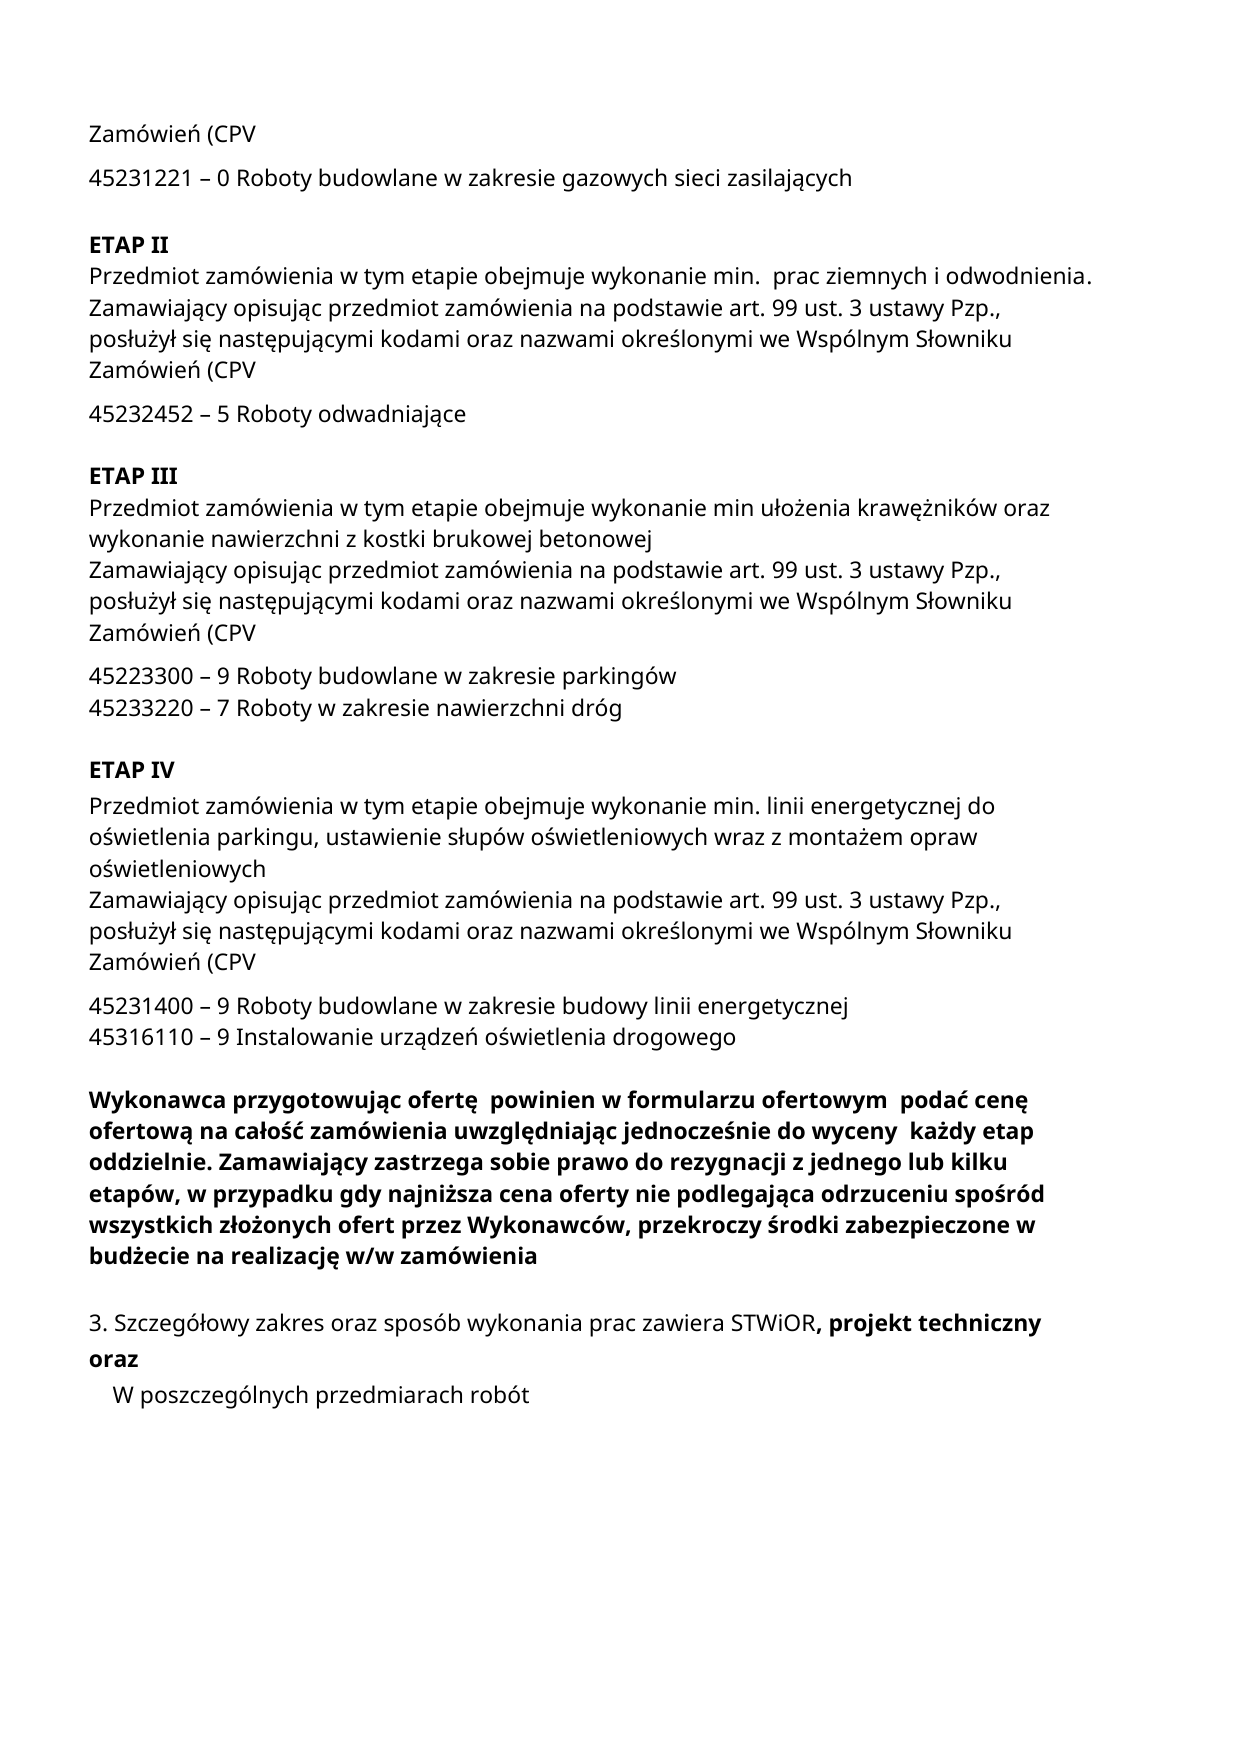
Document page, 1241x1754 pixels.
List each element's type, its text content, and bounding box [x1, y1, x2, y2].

text ETAP III [89, 460, 1092, 492]
text ETAP IV [89, 754, 1092, 785]
text 45316110 – 9 Instalowanie urządzeń oświetlenia drogowego [89, 1021, 1092, 1052]
text 45231400 – 9 Roboty budowlane w zakresie budowy linii energetycznej [89, 990, 1092, 1021]
text Przedmiot zamówienia w tym etapie obejmuje wykonanie min. linii energetycznej do oświetlenia parkingu, ustawienie słupów oświetleniowych wraz z montażem opraw oświetleniowych [89, 790, 1092, 884]
text 45231221 – 0 Roboty budowlane w zakresie gazowych sieci zasilających [89, 162, 1092, 193]
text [89, 118, 1092, 149]
text 45233220 – 7 Roboty w zakresie nawierzchni dróg [89, 692, 1092, 723]
text ETAP II [89, 229, 1092, 260]
text Przedmiot zamówienia w tym etapie obejmuje wykonanie min. prac ziemnych i odwodnienia. [89, 260, 1092, 292]
text 3. Szczegółowy zakres oraz sposób wykonania prac zawiera STWiOR, projekt techniczny oraz [89, 1307, 1092, 1374]
text 45223300 – 9 Roboty budowlane w zakresie parkingów [89, 660, 1092, 692]
text W poszczególnych przedmiarach robót [89, 1379, 1092, 1410]
text Przedmiot zamówienia w tym etapie obejmuje wykonanie min ułożenia krawężników oraz wykonanie nawierzchni z kostki brukowej betonowej [89, 492, 1092, 554]
text Wykonawca przygotowując ofertę powinien w formularzu ofertowym podać cenę ofertową na całość zamówienia uwzględniając jednocześnie do wyceny każdy etap oddzielnie. Zamawiający zastrzega sobie prawo do rezygnacji z jednego lub kilku etapów, w przypadku gdy najniższa cena oferty nie podlegająca odrzuceniu spośród wszystkich złożonych ofert przez Wykonawców, przekroczy środki zabezpieczone w budżecie na realizację w/w zamówienia [89, 1084, 1092, 1271]
text 45232452 – 5 Roboty odwadniające [89, 398, 1092, 429]
